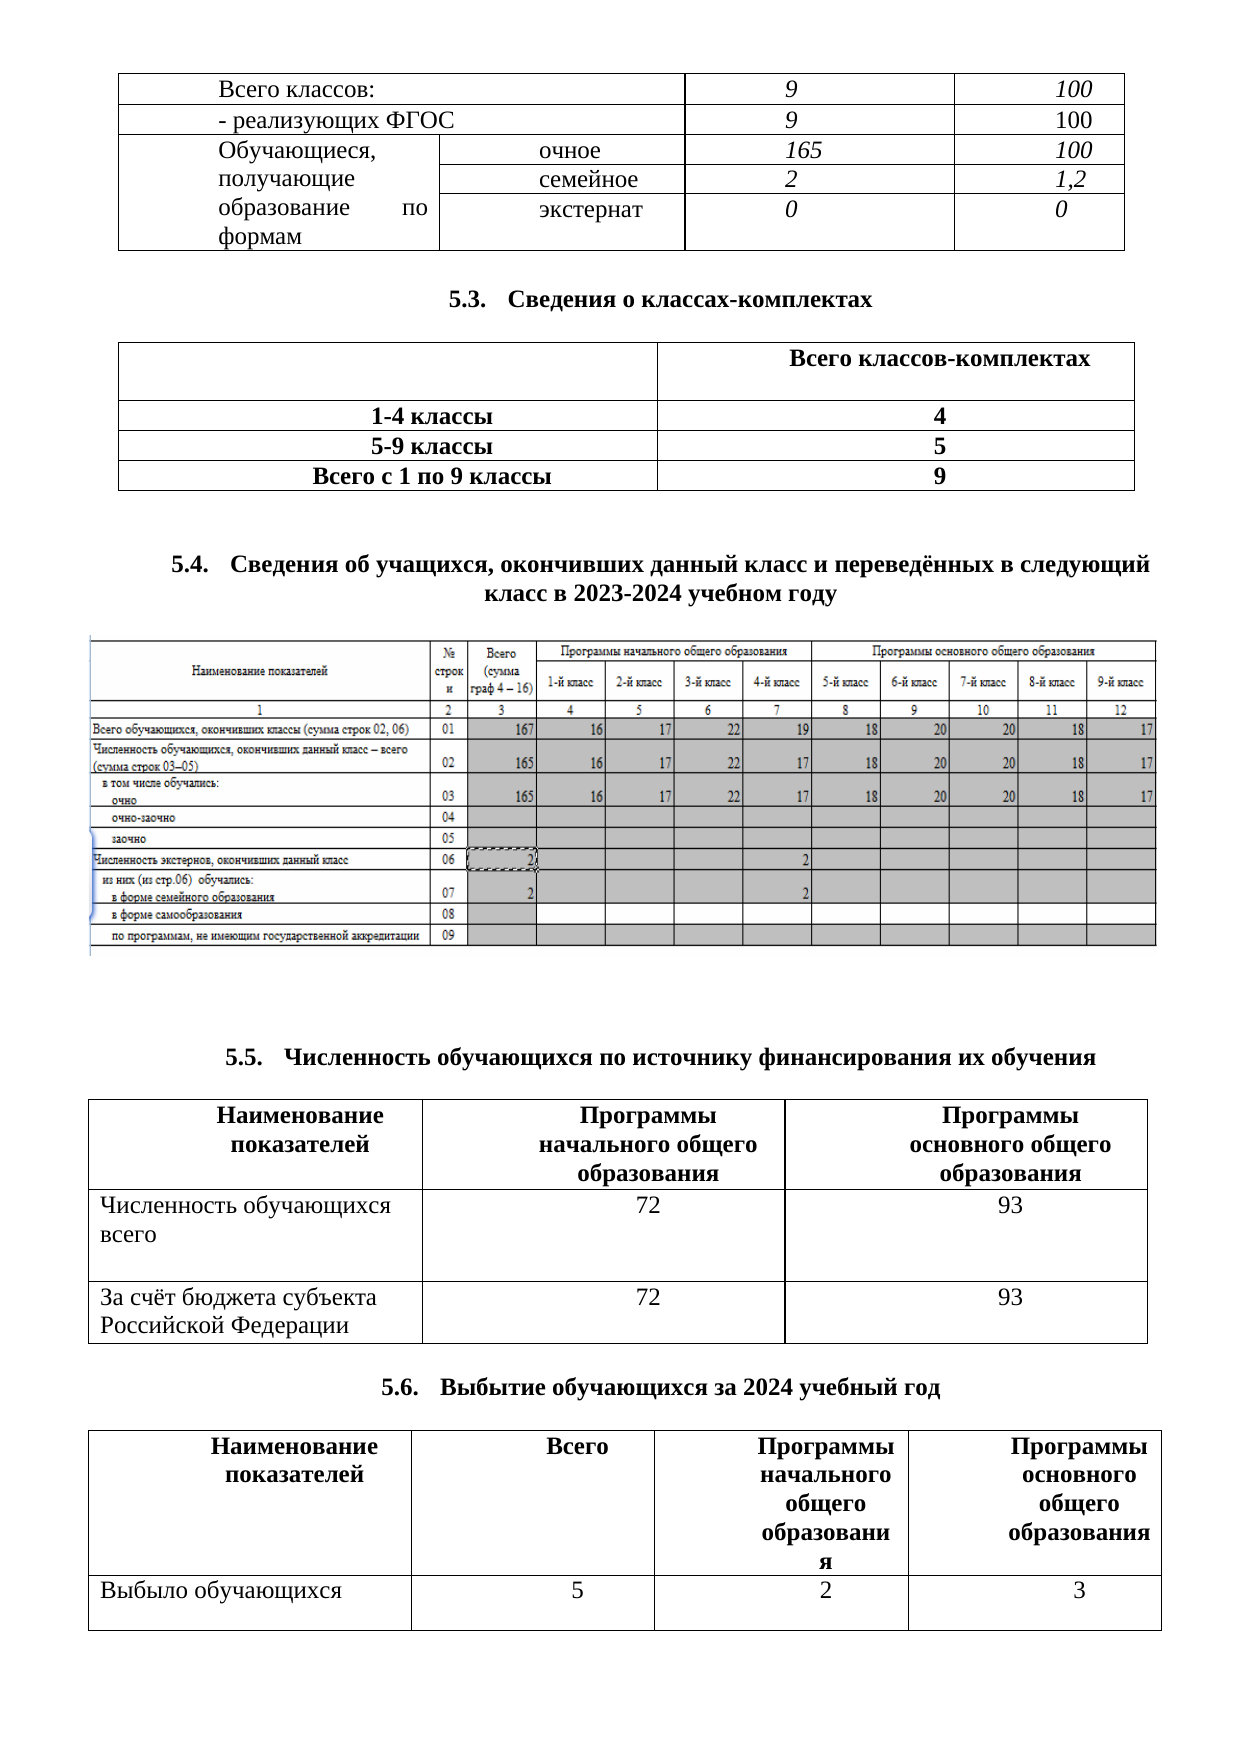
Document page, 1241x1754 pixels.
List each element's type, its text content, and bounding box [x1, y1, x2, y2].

table_header Программы основного общего образования [909, 1431, 1161, 1574]
list Численность обучающихся по источнику финансирования их обучения [162, 1042, 1159, 1071]
table_header Всего классов-комплектах [658, 343, 1134, 400]
table_header Наименование показателей [89, 1431, 411, 1574]
table_cell 93 [786, 1282, 1147, 1342]
table_cell За счёт бюджета субъекта Российской Федерации [89, 1282, 422, 1342]
table_cell 72 [423, 1190, 784, 1281]
table_cell 5-9 классы [119, 431, 657, 460]
table_cell Численность обучающихся всего [89, 1190, 422, 1281]
table_cell экстернат [440, 194, 684, 250]
table_cell 9 [686, 74, 954, 104]
table_cell семейное [440, 165, 684, 193]
table_cell Обучающиеся, получающие образование по формам [119, 135, 439, 250]
table_cell 0 [955, 194, 1124, 250]
table_cell 1-4 классы [119, 401, 657, 430]
list Сведения о классах-комплектах [162, 284, 1159, 313]
list Сведения об учащихся, окончивших данный класс и переведённых в следующий класс в 2023-2024 учебном году [162, 549, 1159, 606]
table_cell 9 [658, 461, 1134, 490]
table_cell 4 [658, 401, 1134, 430]
table_cell 72 [423, 1282, 784, 1342]
table_cell Всего классов: [119, 74, 684, 104]
table_cell 2 [655, 1576, 908, 1630]
table_cell - реализующих ФГОС [119, 105, 684, 134]
table_cell 100 [955, 135, 1124, 163]
picture [88, 635, 1157, 956]
table_cell Всего с 1 по 9 классы [119, 461, 657, 490]
table_cell 100 [955, 105, 1124, 134]
table_cell 93 [786, 1190, 1147, 1281]
table_header [119, 343, 657, 400]
table_cell 0 [686, 194, 954, 250]
table_cell 9 [686, 105, 954, 134]
table_cell 3 [909, 1576, 1161, 1630]
table_header Программы начального общего образования [655, 1431, 908, 1574]
table_cell 1,2 [955, 165, 1124, 193]
table_header Программы основного общего образования [786, 1100, 1147, 1189]
table_cell 2 [686, 165, 954, 193]
table_cell 100 [955, 74, 1124, 104]
table_cell 5 [412, 1576, 654, 1630]
table_header Наименование показателей [89, 1100, 422, 1189]
table_header Всего [412, 1431, 654, 1574]
table_cell 165 [686, 135, 954, 163]
table_header Программы начального общего образования [423, 1100, 784, 1189]
table_cell Выбыло обучающихся [89, 1576, 411, 1630]
table_cell очное [440, 135, 684, 163]
list Выбытие обучающихся за 2024 учебный год [162, 1372, 1159, 1401]
table_cell 5 [658, 431, 1134, 460]
